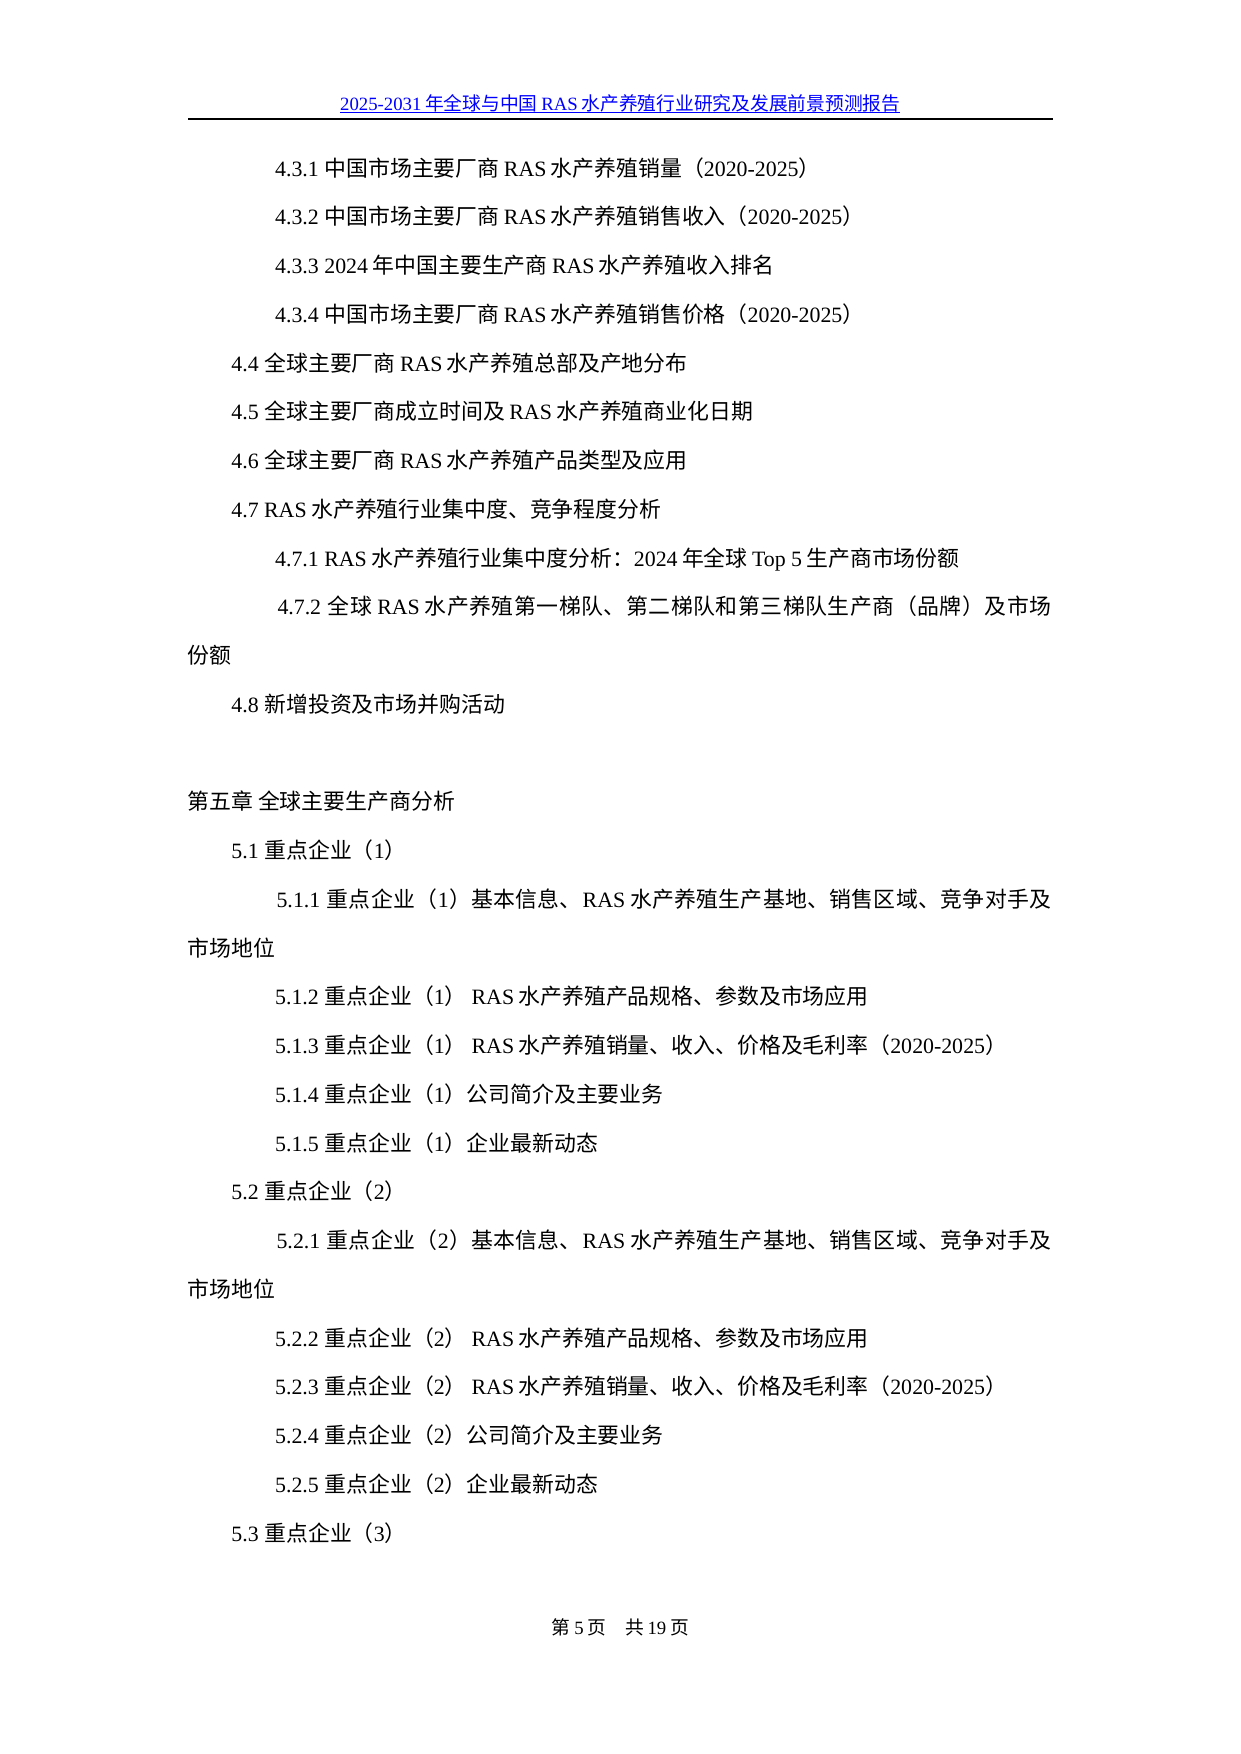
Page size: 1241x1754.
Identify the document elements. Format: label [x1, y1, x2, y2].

text [187, 150, 1053, 1548]
